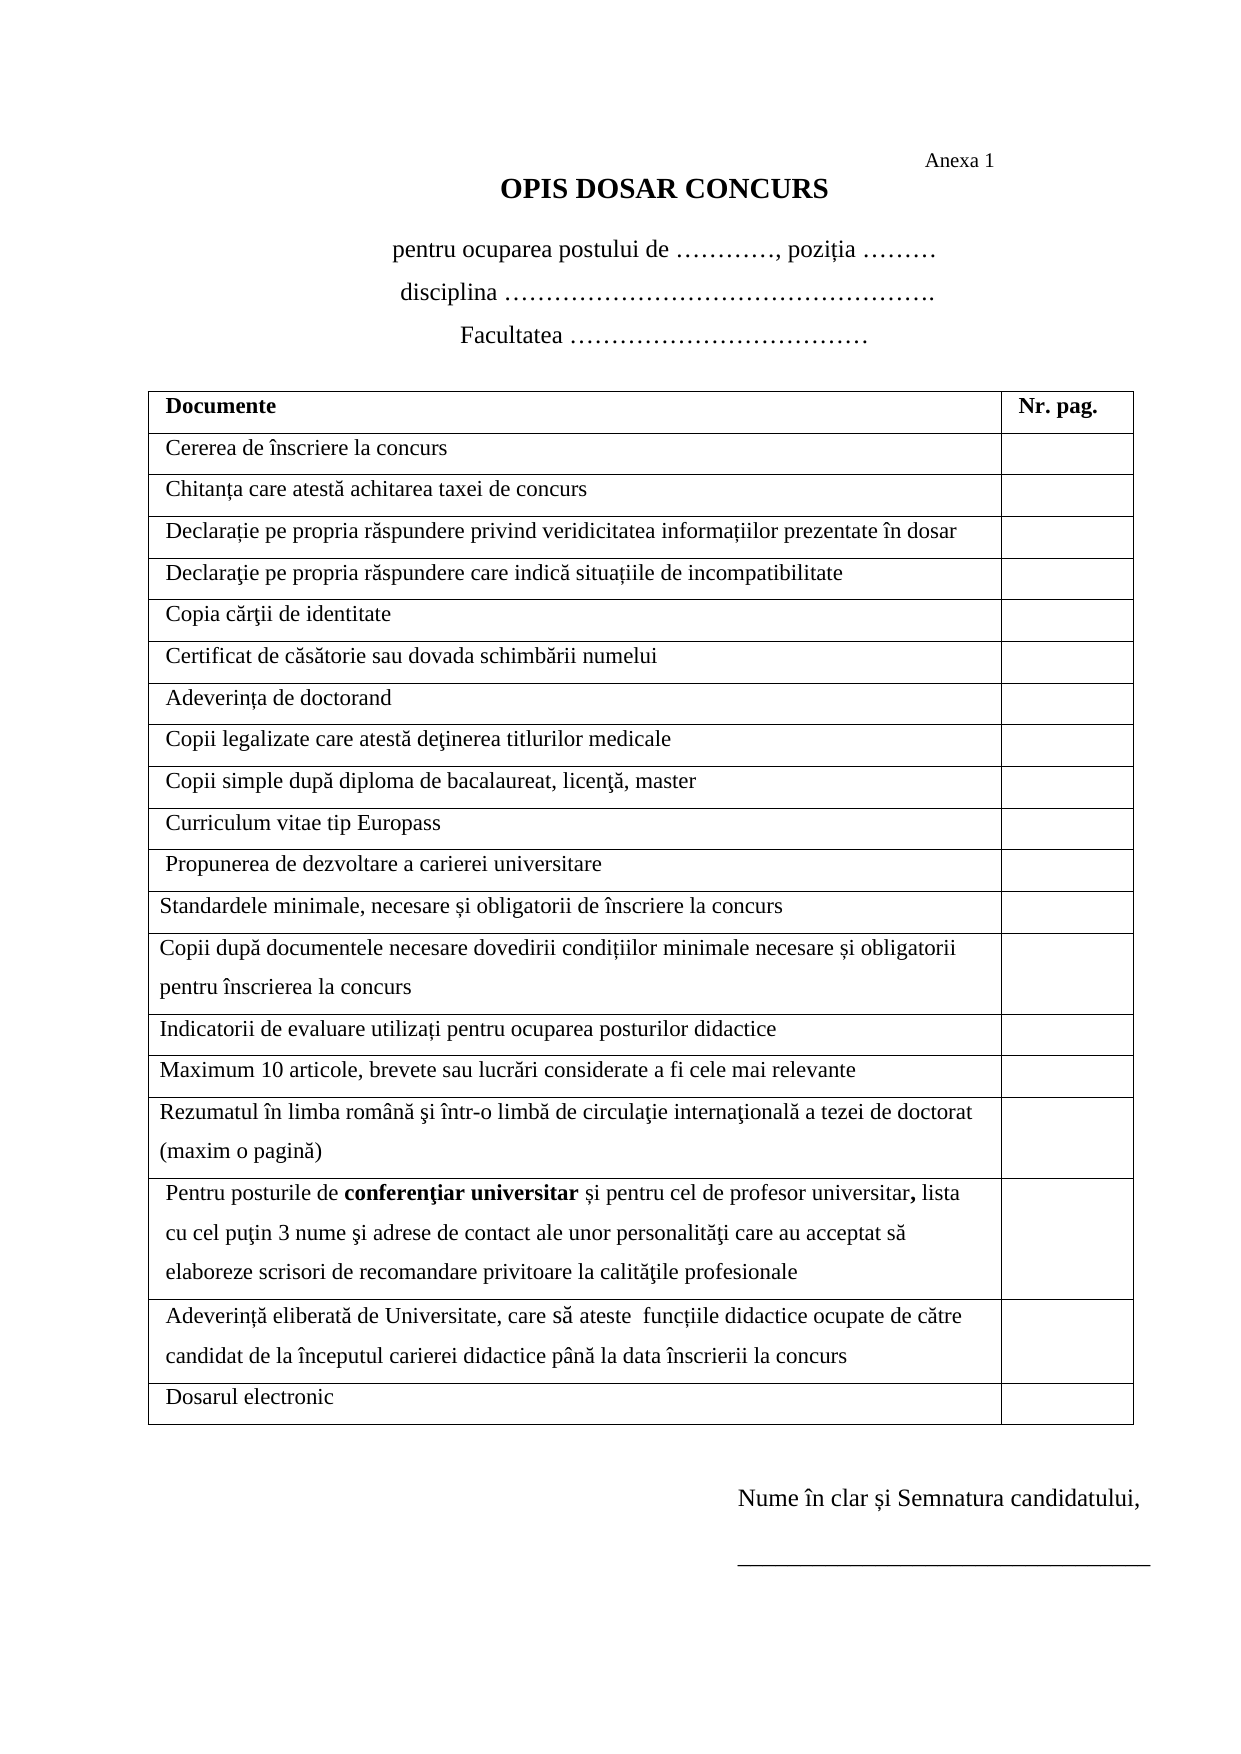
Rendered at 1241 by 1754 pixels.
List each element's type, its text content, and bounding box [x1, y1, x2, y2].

table_cell [1002, 600, 1133, 641]
table_header Documente [149, 392, 1001, 433]
table_cell Certificat de căsătorie sau dovada schimbării numelui [149, 642, 1001, 683]
table_cell Declaraţie pe propria răspundere care indică situațiile de incompatibilitate [149, 559, 1001, 599]
table_cell Copii simple după diploma de bacalaureat, licenţă, master [149, 767, 1001, 808]
table_cell [1002, 934, 1133, 1014]
table_cell [1002, 559, 1133, 599]
table_cell Rezumatul în limba română şi într-o limbă de circulaţie internaţională a tezei de doctorat (maxim o pagină) [149, 1098, 1001, 1178]
text OPIS DOSAR CONCURS [148, 172, 1181, 205]
table_cell Copia cărţii de identitate [149, 600, 1001, 641]
table_cell Maximum 10 articole, brevete sau lucrări considerate a fi cele mai relevante [149, 1056, 1001, 1097]
table_cell Copii legalizate care atestă deţinerea titlurilor medicale [149, 725, 1001, 766]
table_cell [1002, 1384, 1133, 1424]
table_cell [1002, 809, 1133, 849]
table_cell [1002, 642, 1133, 683]
table_header Nr. pag. [1002, 392, 1133, 433]
table_cell Adeverința de doctorand [149, 684, 1001, 724]
table_cell [1002, 850, 1133, 891]
table_cell [1002, 1179, 1133, 1299]
table_cell Curriculum vitae tip Europass [149, 809, 1001, 849]
table_cell [1002, 1056, 1133, 1097]
table_cell Pentru posturile de conferenţiar universitar și pentru cel de profesor universitar, lista cu cel puţin 3 nume şi adrese de contact ale unor personalităţi care au acceptat să elaboreze scrisori de recomandare privitoare la calităţile profesionale [149, 1179, 1001, 1299]
table_cell [1002, 434, 1133, 474]
table_cell Indicatorii de evaluare utilizați pentru ocuparea posturilor didactice [149, 1015, 1001, 1055]
table_cell Chitanța care atestă achitarea taxei de concurs [149, 475, 1001, 516]
text Nume în clar și Semnatura candidatului, [664, 1483, 1181, 1511]
table_cell [1002, 725, 1133, 766]
text disciplina ……………………………………………. [148, 277, 1181, 306]
table_cell [1002, 892, 1133, 933]
table_cell [1002, 1098, 1133, 1178]
text _________________________________ [148, 1540, 1181, 1569]
table_cell [1002, 1015, 1133, 1055]
text pentru ocuparea postului de …………, poziția ……… [148, 234, 1181, 263]
table_cell Declarație pe propria răspundere privind veridicitatea informațiilor prezentate în dosar [149, 517, 1001, 558]
table_cell Propunerea de dezvoltare a carierei universitare [149, 850, 1001, 891]
table_cell [1002, 1300, 1133, 1382]
table_cell Cererea de înscriere la concurs [149, 434, 1001, 474]
table_cell Dosarul electronic [149, 1384, 1001, 1424]
table_cell [1002, 475, 1133, 516]
text Facultatea ……………………………… [148, 320, 1181, 349]
table_cell [1002, 767, 1133, 808]
table_cell Standardele minimale, necesare și obligatorii de înscriere la concurs [149, 892, 1001, 933]
table_cell [1002, 684, 1133, 724]
table_cell Copii după documentele necesare dovedirii condițiilor minimale necesare și obligatorii pentru înscrierea la concurs [149, 934, 1001, 1014]
table_cell [1002, 517, 1133, 558]
text Anexa 1 [148, 148, 1181, 172]
table_cell Adeverință eliberată de Universitate, care să ateste funcțiile didactice ocupate de către candidat de la începutul carierei didactice până la data înscrierii la concurs [149, 1300, 1001, 1382]
